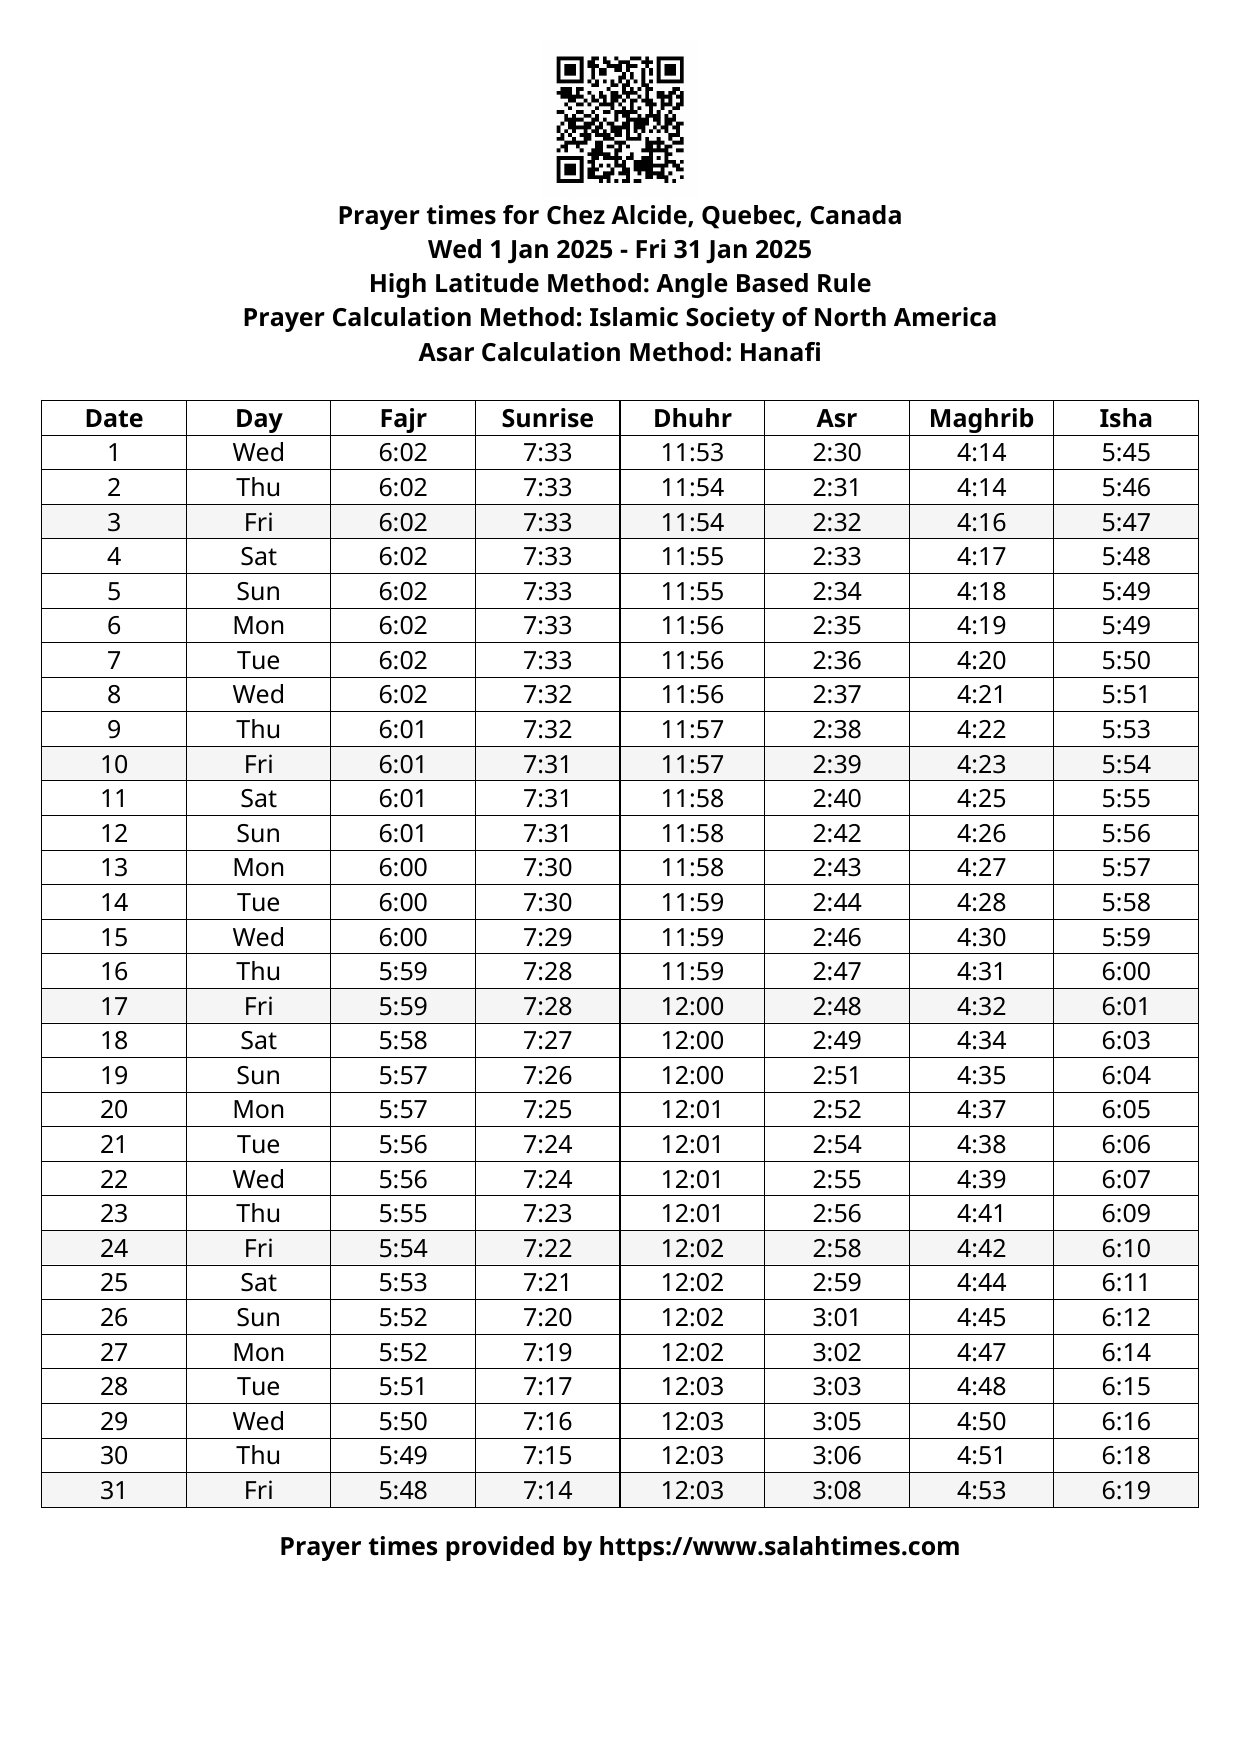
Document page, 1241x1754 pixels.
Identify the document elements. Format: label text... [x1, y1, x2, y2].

table_cell 2:36 [765, 643, 909, 677]
table_cell Sun [187, 1058, 330, 1092]
table_header Date [42, 401, 186, 434]
table_cell 5:51 [1054, 678, 1198, 711]
table_cell Thu [187, 712, 330, 746]
table_cell 5:52 [331, 1335, 475, 1368]
table_cell 6:16 [1054, 1404, 1198, 1437]
table_cell 4:44 [910, 1266, 1053, 1299]
table_cell 2:39 [765, 747, 909, 780]
table_cell 4:31 [910, 954, 1053, 988]
table_cell 4:16 [910, 505, 1053, 538]
text Prayer times provided by https://www.salahtimes.com [42, 1528, 1198, 1563]
table_cell 6:02 [331, 436, 475, 469]
table_cell Thu [187, 470, 330, 504]
table_cell 5:49 [331, 1439, 475, 1472]
table_cell 6:03 [1054, 1024, 1198, 1057]
table_cell 4:32 [910, 989, 1053, 1022]
table_cell 2:49 [765, 1024, 909, 1057]
table_cell Mon [187, 1093, 330, 1126]
text Asar Calculation Method: Hanafi [42, 334, 1198, 368]
table_cell Fri [187, 747, 330, 780]
table_cell 16 [42, 954, 186, 988]
table_cell Sun [187, 1300, 330, 1334]
table_cell Thu [187, 954, 330, 988]
table_cell 7:14 [476, 1473, 619, 1507]
table_cell 7:21 [476, 1266, 619, 1299]
table_cell 12:01 [621, 1162, 764, 1195]
table_cell 7:33 [476, 539, 619, 573]
table_cell 3:06 [765, 1439, 909, 1472]
table_cell 7:22 [476, 1231, 619, 1264]
table_cell Sat [187, 1024, 330, 1057]
table_cell 11:55 [621, 539, 764, 573]
table_cell 2:56 [765, 1196, 909, 1230]
table_cell 2:44 [765, 885, 909, 919]
table_cell 6:01 [331, 816, 475, 849]
table_cell Tue [187, 643, 330, 677]
table_cell Wed [187, 436, 330, 469]
table_cell 25 [42, 1266, 186, 1299]
table_cell 7:29 [476, 920, 619, 953]
table_cell 7:33 [476, 470, 619, 504]
table_cell Sun [187, 816, 330, 849]
table_cell 4:23 [910, 747, 1053, 780]
table_cell Mon [187, 1335, 330, 1368]
table_cell 4:47 [910, 1335, 1053, 1368]
table_cell 7:30 [476, 885, 619, 919]
table_cell 11:55 [621, 574, 764, 607]
table_cell 2:43 [765, 851, 909, 884]
table_cell 2:59 [765, 1266, 909, 1299]
table_header Asr [765, 401, 909, 434]
table_cell 11:57 [621, 712, 764, 746]
text Wed 1 Jan 2025 - Fri 31 Jan 2025 [42, 232, 1198, 266]
table_cell 5:53 [1054, 712, 1198, 746]
table_cell 7 [42, 643, 186, 677]
table_cell 30 [42, 1439, 186, 1472]
table_cell 4 [42, 539, 186, 573]
table_cell 2:32 [765, 505, 909, 538]
table_cell 4:50 [910, 1404, 1053, 1437]
table_cell 4:25 [910, 781, 1053, 815]
table_cell 4:14 [910, 470, 1053, 504]
table_cell 6:02 [331, 539, 475, 573]
table_cell 7:32 [476, 712, 619, 746]
table_cell 4:51 [910, 1439, 1053, 1472]
table_cell 5:59 [1054, 920, 1198, 953]
table_cell 7:16 [476, 1404, 619, 1437]
table_cell 3:01 [765, 1300, 909, 1334]
table_cell 12:03 [621, 1439, 764, 1472]
table_cell 2:37 [765, 678, 909, 711]
table_cell 5:46 [1054, 470, 1198, 504]
table_cell 2:54 [765, 1127, 909, 1161]
table_cell 6:02 [331, 505, 475, 538]
table_cell 12:03 [621, 1473, 764, 1507]
table_cell 7:24 [476, 1162, 619, 1195]
table_cell 12:01 [621, 1093, 764, 1126]
table_cell Thu [187, 1196, 330, 1230]
table_cell 5 [42, 574, 186, 607]
table_cell 7:33 [476, 643, 619, 677]
table_cell 12:02 [621, 1231, 764, 1264]
table_cell 2:38 [765, 712, 909, 746]
table_cell 6:19 [1054, 1473, 1198, 1507]
table_cell 6:05 [1054, 1093, 1198, 1126]
table_cell 5:48 [1054, 539, 1198, 573]
table_cell 5:58 [331, 1024, 475, 1057]
table_cell 5:59 [331, 989, 475, 1022]
table_cell 11:58 [621, 781, 764, 815]
table_cell 3:02 [765, 1335, 909, 1368]
table_cell Fri [187, 505, 330, 538]
table_cell 2:33 [765, 539, 909, 573]
table_cell 4:19 [910, 609, 1053, 642]
table_cell 11:59 [621, 920, 764, 953]
table_cell 9 [42, 712, 186, 746]
table_cell Tue [187, 885, 330, 919]
table_cell 5:53 [331, 1266, 475, 1299]
text Prayer Calculation Method: Islamic Society of North America [42, 300, 1198, 334]
table_cell 7:28 [476, 989, 619, 1022]
table_cell 11:59 [621, 885, 764, 919]
table_cell 20 [42, 1093, 186, 1126]
table_cell 7:27 [476, 1024, 619, 1057]
table_cell 5:58 [1054, 885, 1198, 919]
table_cell 28 [42, 1369, 186, 1403]
table_cell 12:02 [621, 1266, 764, 1299]
table_cell 2:42 [765, 816, 909, 849]
table_cell Tue [187, 1127, 330, 1161]
table_cell 12:02 [621, 1300, 764, 1334]
table_cell 5:56 [331, 1162, 475, 1195]
table_cell 12:01 [621, 1127, 764, 1161]
table_cell 11:56 [621, 609, 764, 642]
table_cell 2:47 [765, 954, 909, 988]
table_cell 2:34 [765, 574, 909, 607]
table_cell 23 [42, 1196, 186, 1230]
table_cell 5:47 [1054, 505, 1198, 538]
table_cell 6:04 [1054, 1058, 1198, 1092]
table_cell 5:56 [331, 1127, 475, 1161]
table_cell 4:21 [910, 678, 1053, 711]
table_cell 11 [42, 781, 186, 815]
table_cell 7:33 [476, 505, 619, 538]
table_cell 6:11 [1054, 1266, 1198, 1299]
table_cell 2:31 [765, 470, 909, 504]
table_cell 12:01 [621, 1196, 764, 1230]
table_cell Wed [187, 1404, 330, 1437]
table_cell 4:22 [910, 712, 1053, 746]
table_cell 7:31 [476, 781, 619, 815]
table_cell Wed [187, 1162, 330, 1195]
table_cell 11:53 [621, 436, 764, 469]
table_cell 4:18 [910, 574, 1053, 607]
table_cell 7:32 [476, 678, 619, 711]
table_cell 7:23 [476, 1196, 619, 1230]
table_cell 7:25 [476, 1093, 619, 1126]
table_cell Wed [187, 678, 330, 711]
table_cell 5:51 [331, 1369, 475, 1403]
table_cell 12 [42, 816, 186, 849]
table_cell 4:48 [910, 1369, 1053, 1403]
picture [542, 41, 699, 198]
table_cell Thu [187, 1439, 330, 1472]
table_header Isha [1054, 401, 1198, 434]
table_cell Sat [187, 539, 330, 573]
table_cell 11:56 [621, 643, 764, 677]
table_cell 2:46 [765, 920, 909, 953]
table_cell 5:54 [331, 1231, 475, 1264]
table_cell 7:31 [476, 816, 619, 849]
table_cell 7:20 [476, 1300, 619, 1334]
table_cell 7:30 [476, 851, 619, 884]
table_cell 7:26 [476, 1058, 619, 1092]
table_cell 5:49 [1054, 609, 1198, 642]
table_cell 4:53 [910, 1473, 1053, 1507]
table_cell 15 [42, 920, 186, 953]
table_cell 17 [42, 989, 186, 1022]
table_cell 14 [42, 885, 186, 919]
table_cell 11:54 [621, 470, 764, 504]
table_cell 2:48 [765, 989, 909, 1022]
table_cell 5:50 [1054, 643, 1198, 677]
table_cell 4:45 [910, 1300, 1053, 1334]
table_cell 7:33 [476, 574, 619, 607]
table_cell 12:03 [621, 1404, 764, 1437]
table_cell 7:19 [476, 1335, 619, 1368]
table_cell Fri [187, 1473, 330, 1507]
table_cell Sun [187, 574, 330, 607]
table_cell 5:55 [331, 1196, 475, 1230]
table_cell 4:20 [910, 643, 1053, 677]
table_cell 4:30 [910, 920, 1053, 953]
table_cell 6:12 [1054, 1300, 1198, 1334]
table_cell 4:26 [910, 816, 1053, 849]
table_cell 2:55 [765, 1162, 909, 1195]
table_cell 7:15 [476, 1439, 619, 1472]
table_cell Fri [187, 1231, 330, 1264]
table_cell 3 [42, 505, 186, 538]
table_cell 5:48 [331, 1473, 475, 1507]
table_cell 26 [42, 1300, 186, 1334]
table_cell 6:09 [1054, 1196, 1198, 1230]
table_cell Sat [187, 781, 330, 815]
table_cell 7:17 [476, 1369, 619, 1403]
table_cell 6:06 [1054, 1127, 1198, 1161]
table_cell 4:35 [910, 1058, 1053, 1092]
table_cell 3:08 [765, 1473, 909, 1507]
table_cell 6:02 [331, 470, 475, 504]
table_cell 27 [42, 1335, 186, 1368]
table_cell 6 [42, 609, 186, 642]
table_cell 12:02 [621, 1335, 764, 1368]
table_cell 12:00 [621, 989, 764, 1022]
table_cell 6:07 [1054, 1162, 1198, 1195]
table_header Maghrib [910, 401, 1053, 434]
table_cell 6:00 [331, 885, 475, 919]
table_cell 2:30 [765, 436, 909, 469]
table_cell 24 [42, 1231, 186, 1264]
table_cell 11:54 [621, 505, 764, 538]
table_cell Wed [187, 920, 330, 953]
table_cell 4:38 [910, 1127, 1053, 1161]
table_cell 22 [42, 1162, 186, 1195]
table_cell 4:42 [910, 1231, 1053, 1264]
text High Latitude Method: Angle Based Rule [42, 266, 1198, 300]
table_cell 5:45 [1054, 436, 1198, 469]
table_cell 6:02 [331, 678, 475, 711]
table_cell 5:56 [1054, 816, 1198, 849]
table_cell 3:05 [765, 1404, 909, 1437]
table_cell 5:59 [331, 954, 475, 988]
table_cell 6:00 [1054, 954, 1198, 988]
table_cell 19 [42, 1058, 186, 1092]
text Prayer times for Chez Alcide, Quebec, Canada [42, 198, 1198, 232]
table_cell 2:40 [765, 781, 909, 815]
table_cell 7:24 [476, 1127, 619, 1161]
table_cell 4:17 [910, 539, 1053, 573]
table_cell 13 [42, 851, 186, 884]
table_cell 12:00 [621, 1058, 764, 1092]
table_cell 5:57 [331, 1093, 475, 1126]
table_cell 6:02 [331, 643, 475, 677]
table_cell 2 [42, 470, 186, 504]
table_cell 6:15 [1054, 1369, 1198, 1403]
table_cell 29 [42, 1404, 186, 1437]
table_cell 8 [42, 678, 186, 711]
table_cell 4:41 [910, 1196, 1053, 1230]
table_cell 12:03 [621, 1369, 764, 1403]
table_cell 2:58 [765, 1231, 909, 1264]
table_cell 12:00 [621, 1024, 764, 1057]
table_header Day [187, 401, 330, 434]
table_cell 5:57 [1054, 851, 1198, 884]
table_cell 11:58 [621, 816, 764, 849]
table_cell 18 [42, 1024, 186, 1057]
table_cell 5:50 [331, 1404, 475, 1437]
table_cell 2:52 [765, 1093, 909, 1126]
table_cell 6:02 [331, 574, 475, 607]
table_cell 5:55 [1054, 781, 1198, 815]
table_cell 4:28 [910, 885, 1053, 919]
table_cell 6:14 [1054, 1335, 1198, 1368]
table_cell 6:00 [331, 920, 475, 953]
table_cell Fri [187, 989, 330, 1022]
table_cell 6:10 [1054, 1231, 1198, 1264]
table_cell 5:52 [331, 1300, 475, 1334]
table_header Dhuhr [621, 401, 764, 434]
table_cell 7:33 [476, 436, 619, 469]
table_cell 7:28 [476, 954, 619, 988]
table_cell Sat [187, 1266, 330, 1299]
table_cell 11:57 [621, 747, 764, 780]
table_header Fajr [331, 401, 475, 434]
table_cell Tue [187, 1369, 330, 1403]
table_cell 6:01 [1054, 989, 1198, 1022]
table_cell 7:33 [476, 609, 619, 642]
table_cell 6:01 [331, 781, 475, 815]
table_cell 3:03 [765, 1369, 909, 1403]
table_cell 6:02 [331, 609, 475, 642]
table_cell 31 [42, 1473, 186, 1507]
table_cell 4:34 [910, 1024, 1053, 1057]
table_cell 6:01 [331, 747, 475, 780]
table_cell 2:35 [765, 609, 909, 642]
table_cell 1 [42, 436, 186, 469]
table_cell Mon [187, 851, 330, 884]
table_cell 21 [42, 1127, 186, 1161]
table_cell 6:00 [331, 851, 475, 884]
table_cell 4:39 [910, 1162, 1053, 1195]
table_cell 7:31 [476, 747, 619, 780]
table_cell 11:56 [621, 678, 764, 711]
table_cell 4:14 [910, 436, 1053, 469]
table_cell 6:01 [331, 712, 475, 746]
table_cell 5:49 [1054, 574, 1198, 607]
table_header Sunrise [476, 401, 619, 434]
table_cell 4:37 [910, 1093, 1053, 1126]
table_cell 11:59 [621, 954, 764, 988]
table_cell 2:51 [765, 1058, 909, 1092]
table_cell Mon [187, 609, 330, 642]
table_cell 5:54 [1054, 747, 1198, 780]
table_cell 5:57 [331, 1058, 475, 1092]
table_cell 10 [42, 747, 186, 780]
table_cell 4:27 [910, 851, 1053, 884]
table_cell 6:18 [1054, 1439, 1198, 1472]
table_cell 11:58 [621, 851, 764, 884]
